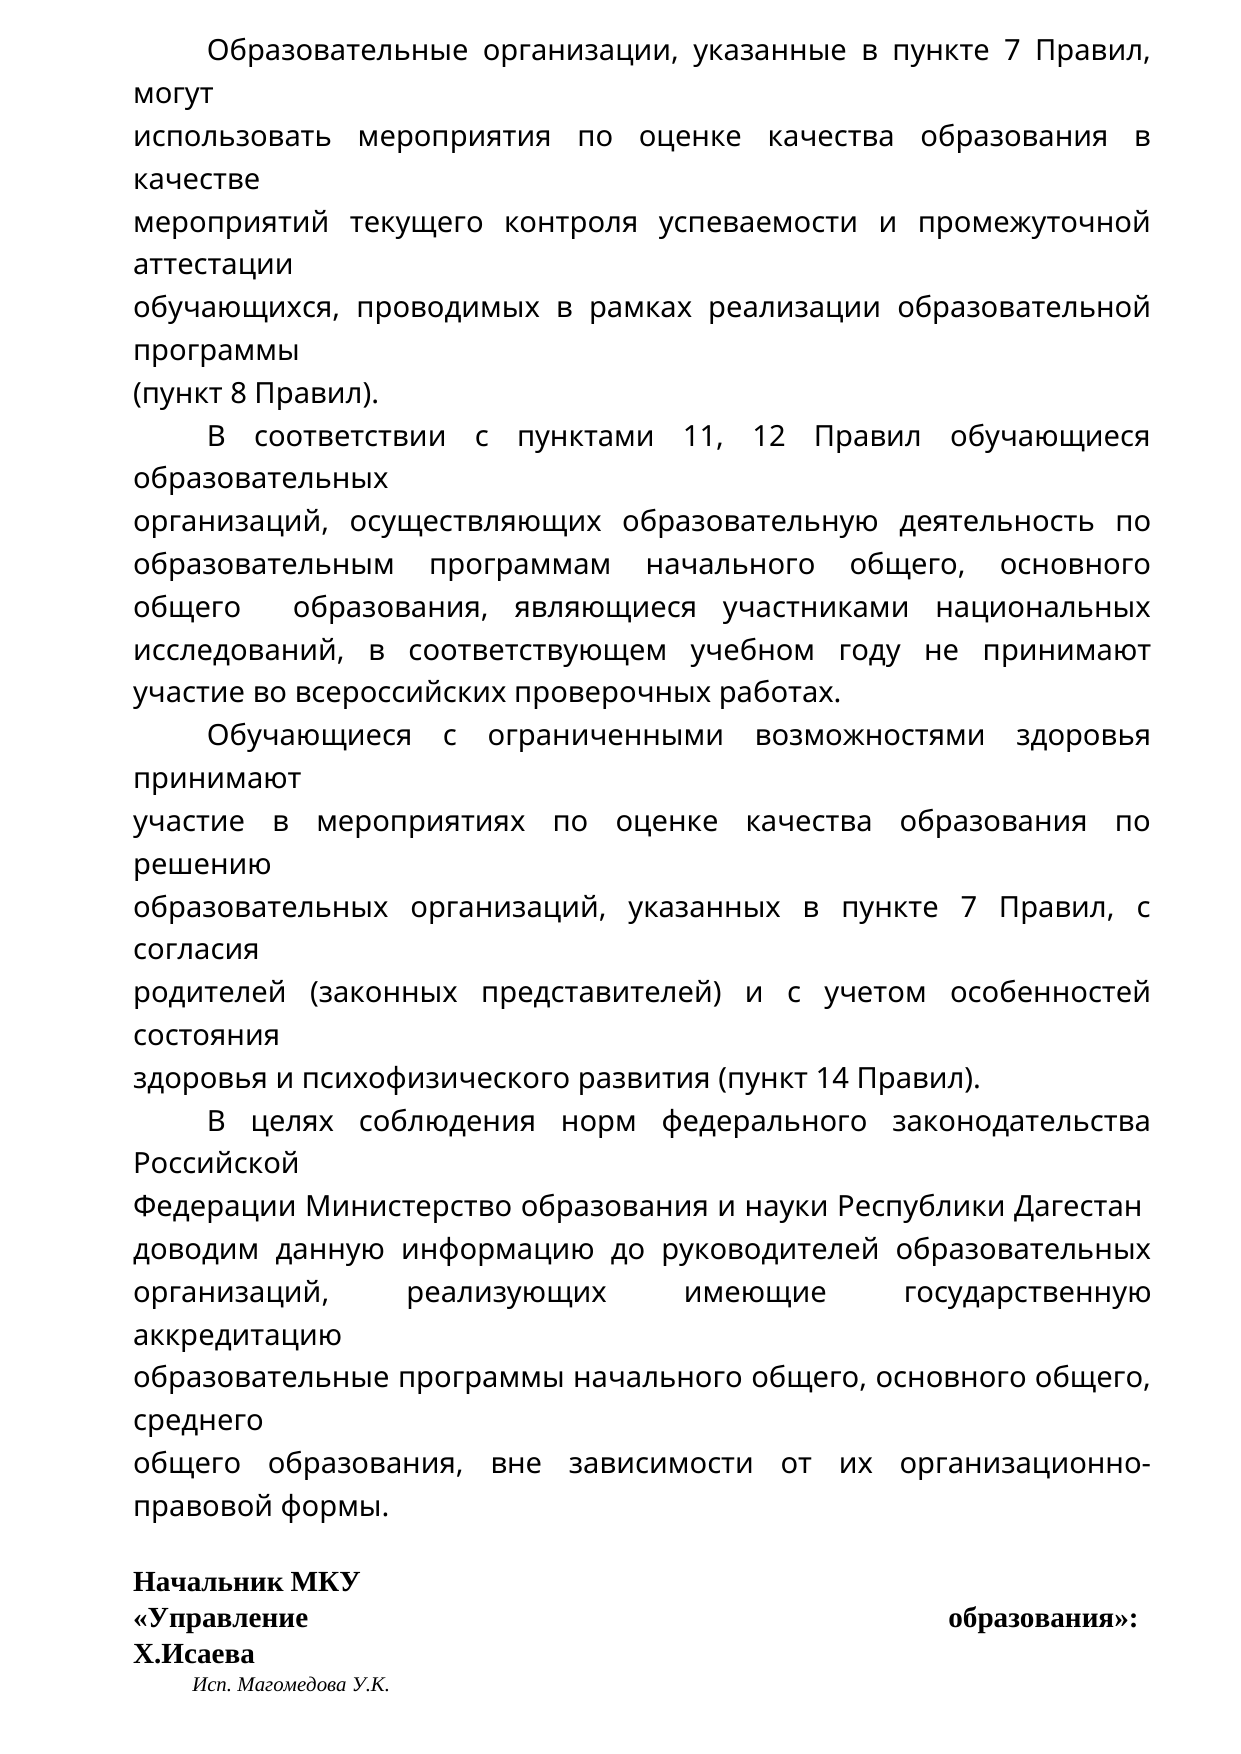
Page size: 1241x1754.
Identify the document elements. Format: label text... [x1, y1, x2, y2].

text Исп. Магомедова У.К. [133, 1672, 1139, 1696]
text Обучающиеся с ограниченными возможностями здоровья принимают участие в мероприятиях по оценке качества образования по решению образовательных организаций, указанных в пункте 7 Правил, с согласия родителей (законных представителей) и с учетом особенностей состояния здоровья и психофизического развития (пункт 14 Правил). [133, 714, 1152, 1097]
text В целях соблюдения норм федерального законодательства Российской Федерации Министерство образования и науки Республики Дагестан доводим данную информацию до руководителей образовательных организаций, реализующих имеющие государственную аккредитацию образовательные программы начального общего, основного общего, среднего общего образования, вне зависимости от их организационно-правовой формы. [133, 1100, 1152, 1525]
text «Управление образования»: Х.Исаева [133, 1600, 1139, 1669]
text В соответствии с пунктами 11, 12 Правил обучающиеся образовательных организаций, осуществляющих образовательную деятельность по образовательным программам начального общего, основного общего образования, являющиеся участниками национальных исследований, в соответствующем учебном году не принимают участие во всероссийских проверочных работах. [133, 415, 1152, 711]
text Образовательные организации, указанные в пункте 7 Правил, могут использовать мероприятия по оценке качества образования в качестве мероприятий текущего контроля успеваемости и промежуточной аттестации обучающихся, проводимых в рамках реализации образовательной программы (пункт 8 Правил). [133, 29, 1152, 412]
text Начальник МКУ [133, 1564, 1152, 1598]
